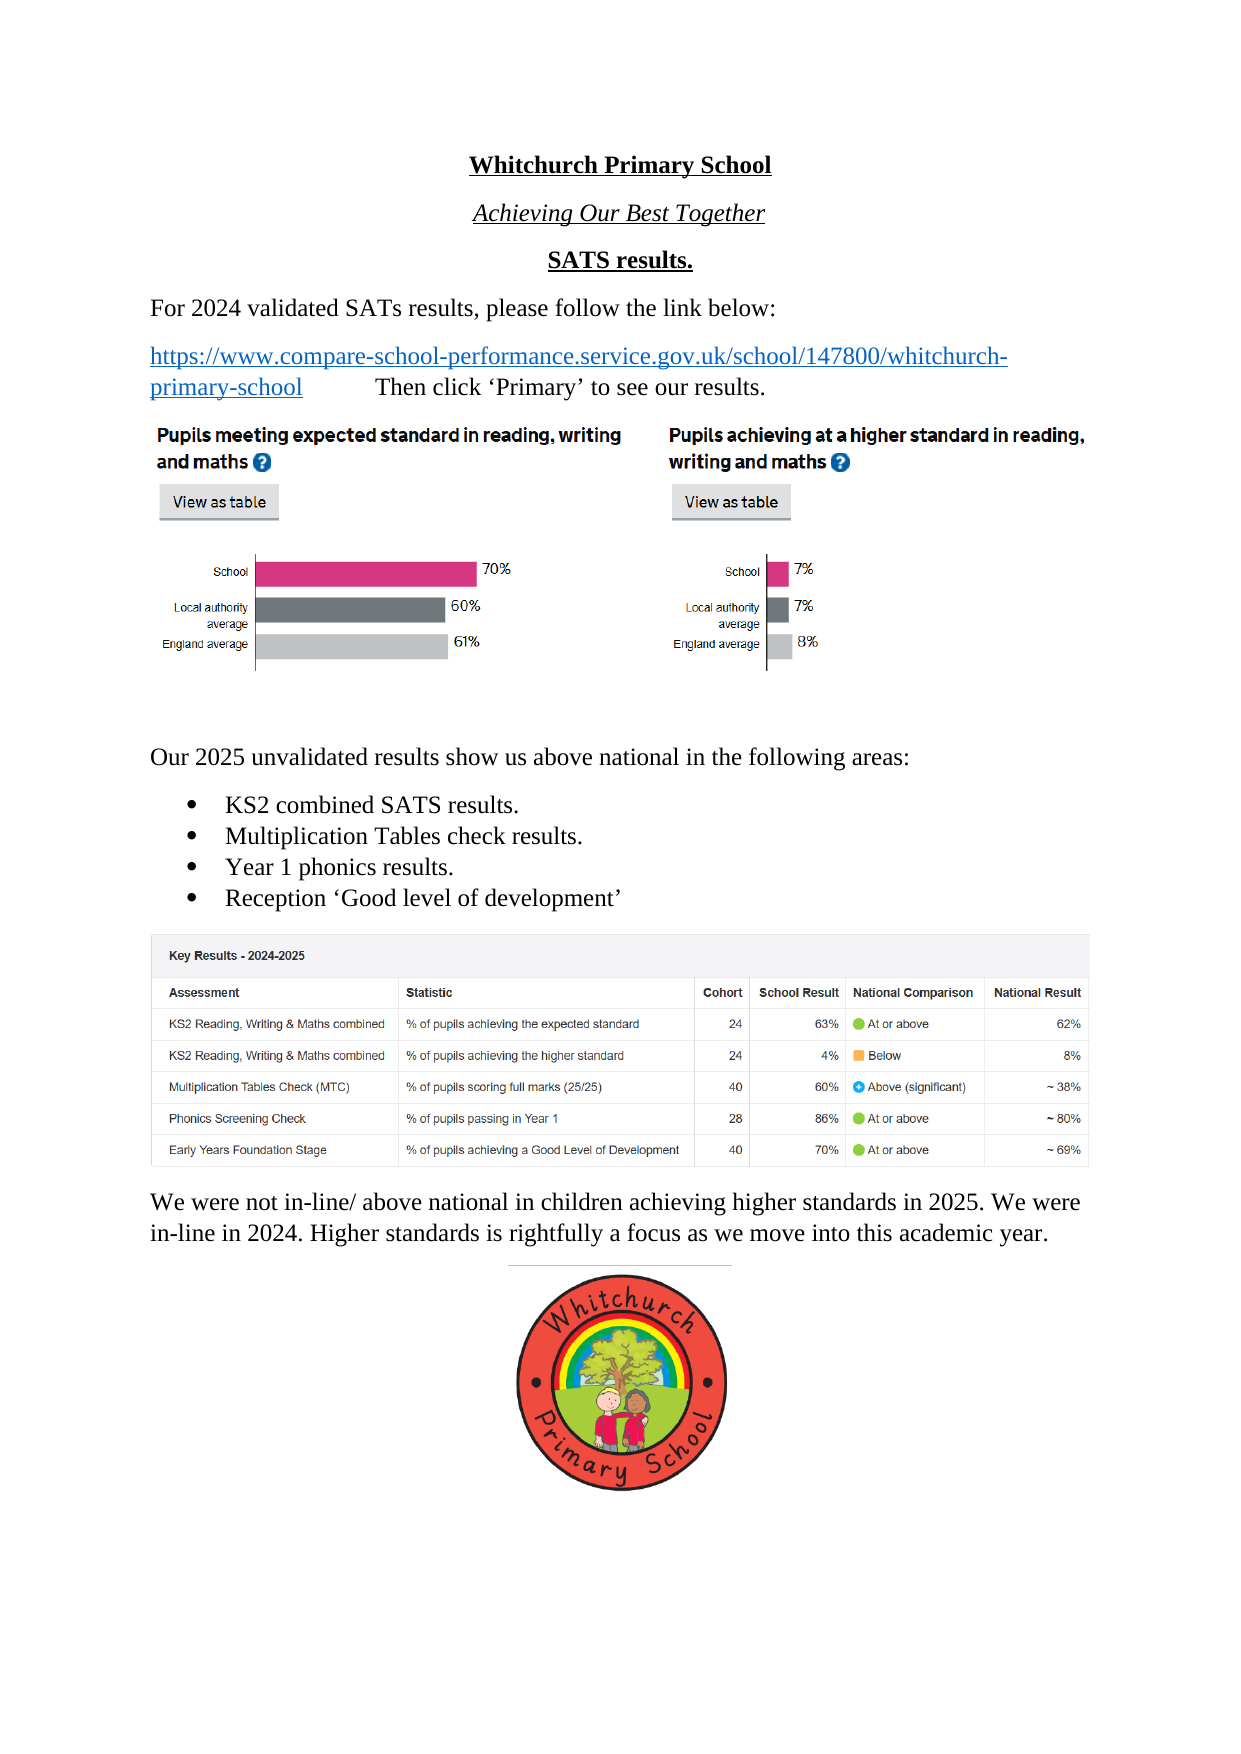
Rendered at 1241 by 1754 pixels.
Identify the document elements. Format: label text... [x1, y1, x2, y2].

text Our 2025 unvalidated results show us above national in the following areas: [150, 742, 1090, 771]
list Year 1 phonics results. [187, 852, 1090, 881]
text https://www.compare-school-performance.service.gov.uk/school/147800/whitchurch-primary-school Then click ‘Primary’ to see our results. [150, 341, 1090, 401]
text For 2024 validated SATs results, please follow the link below: [150, 293, 1090, 322]
picture [150, 930, 1091, 1169]
list Reception ‘Good level of development’ [187, 883, 1090, 912]
text We were not in-line/ above national in children achieving higher standards in 2025. We were in-line in 2024. Higher standards is rightfully a focus as we move into this academic year. [150, 1187, 1090, 1247]
picture [150, 420, 1091, 676]
list KS2 combined SATS results. [187, 790, 1090, 818]
list Multiplication Tables check results. [187, 821, 1090, 849]
text Achieving Our Best Together [150, 198, 1090, 226]
picture [507, 1265, 733, 1498]
text Whitchurch Primary School [150, 150, 1090, 179]
text SATS results. [150, 245, 1090, 274]
